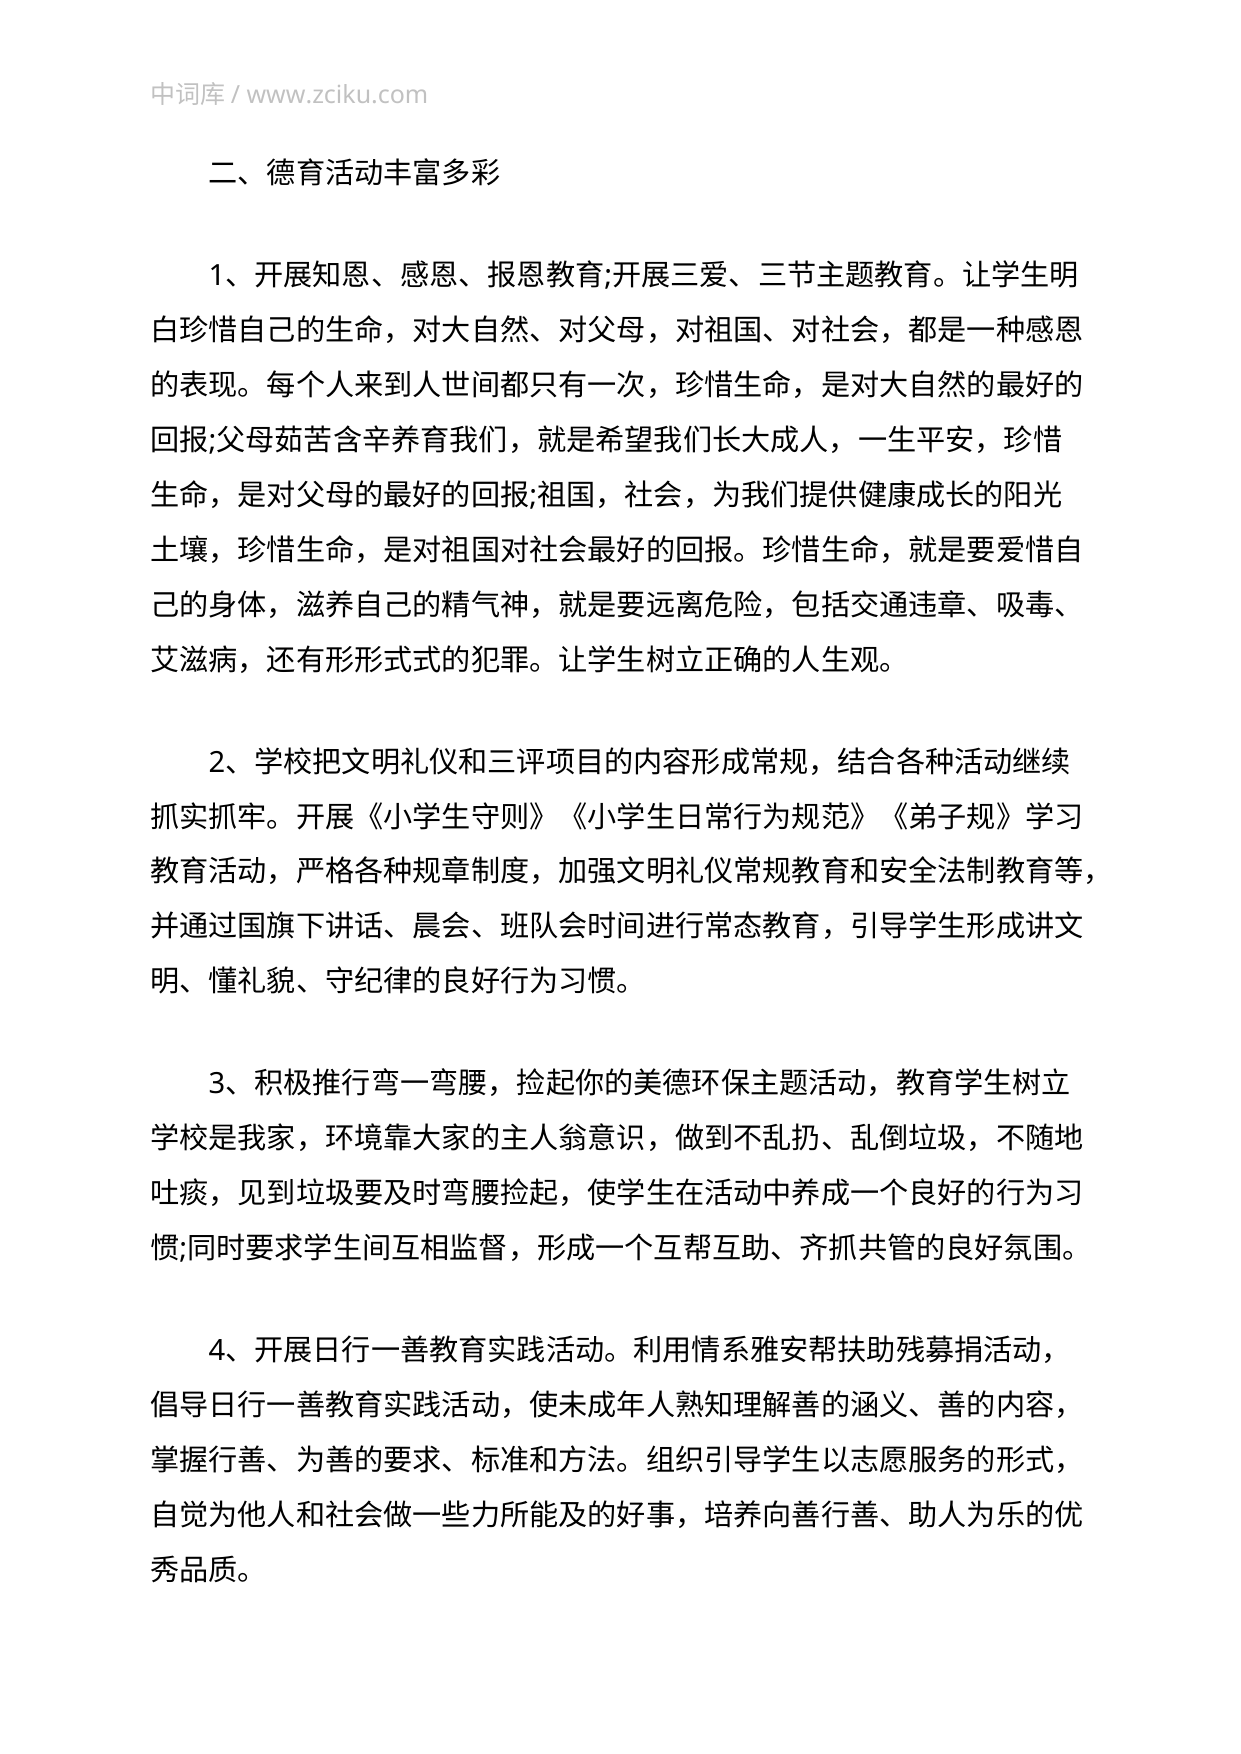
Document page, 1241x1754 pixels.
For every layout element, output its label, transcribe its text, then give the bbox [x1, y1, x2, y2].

text 3、积极推行弯一弯腰，捡起你的美德环保主题活动，教育学生树立学校是我家，环境靠大家的主人翁意识，做到不乱扔、乱倒垃圾，不随地吐痰，见到垃圾要及时弯腰捡起，使学生在活动中养成一个良好的行为习惯;同时要求学生间互相监督，形成一个互帮互助、齐抓共管的良好氛围。 [150, 1059, 1090, 1267]
text 二、德育活动丰富多彩 [150, 150, 1090, 192]
text 4、开展日行一善教育实践活动。利用情系雅安帮扶助残募捐活动，倡导日行一善教育实践活动，使未成年人熟知理解善的涵义、善的内容，掌握行善、为善的要求、标准和方法。组织引导学生以志愿服务的形式，自觉为他人和社会做一些力所能及的好事，培养向善行善、助人为乐的优秀品质。 [150, 1326, 1090, 1588]
text 1、开展知恩、感恩、报恩教育;开展三爱、三节主题教育。让学生明白珍惜自己的生命，对大自然、对父母，对祖国、对社会，都是一种感恩的表现。每个人来到人世间都只有一次，珍惜生命，是对大自然的最好的回报;父母茹苦含辛养育我们，就是希望我们长大成人，一生平安，珍惜生命，是对父母的最好的回报;祖国，社会，为我们提供健康成长的阳光土壤，珍惜生命，是对祖国对社会最好的回报。珍惜生命，就是要爱惜自己的身体，滋养自己的精气神，就是要远离危险，包括交通违章、吸毒、艾滋病，还有形形式式的犯罪。让学生树立正确的人生观。 [150, 252, 1090, 679]
text 2、学校把文明礼仪和三评项目的内容形成常规，结合各种活动继续抓实抓牢。开展《小学生守则》《小学生日常行为规范》《弟子规》学习教育活动，严格各种规章制度，加强文明礼仪常规教育和安全法制教育等，并通过国旗下讲话、晨会、班队会时间进行常态教育，引导学生形成讲文明、懂礼貌、守纪律的良好行为习惯。 [150, 738, 1090, 1000]
